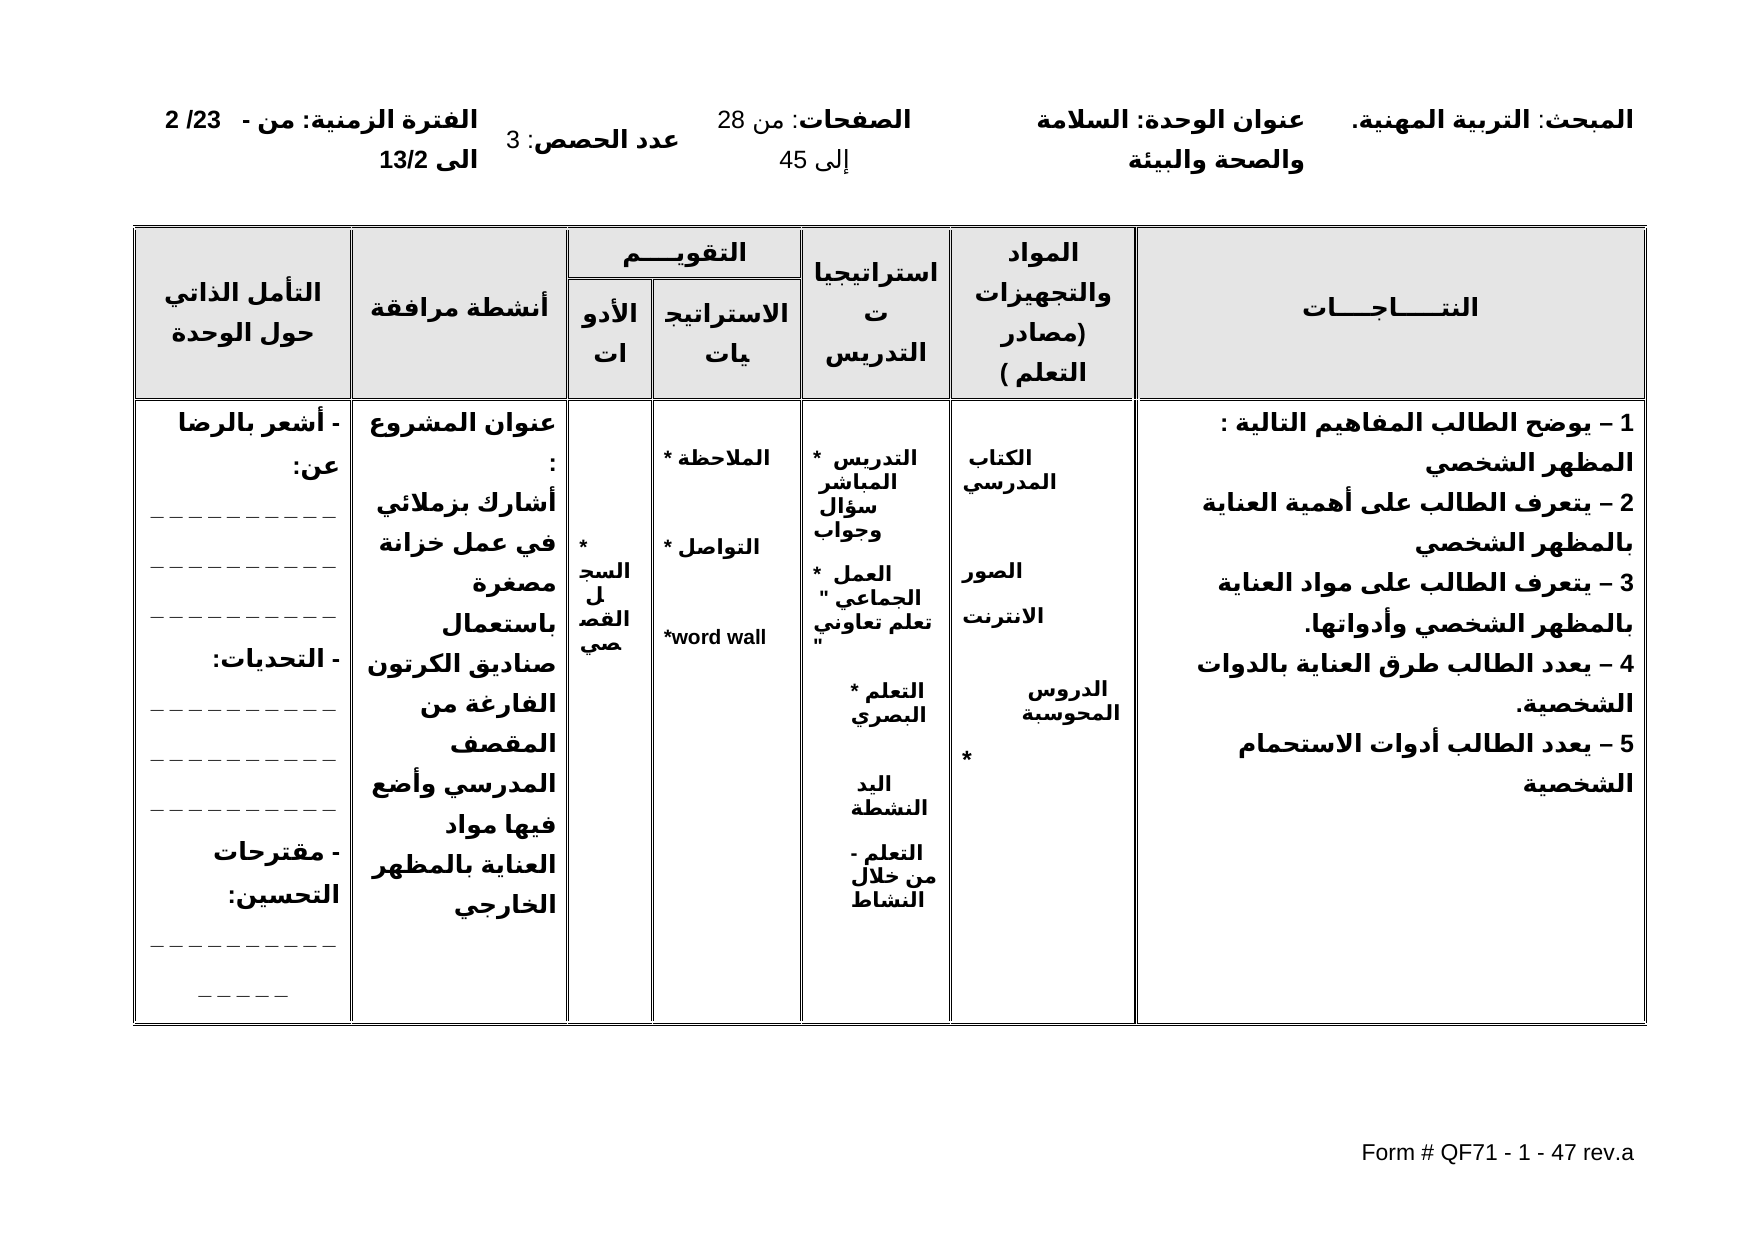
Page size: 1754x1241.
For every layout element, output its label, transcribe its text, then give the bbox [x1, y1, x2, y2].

table_header التقويــــم [568, 226, 802, 277]
table_header أنشطة مرافقة [351, 226, 568, 398]
table_header النتـــــاجــــات [1138, 228, 1645, 398]
table_cell الفترة الزمنية: من - 23/ 2 الى 13/2 [111, 105, 489, 184]
table_cell عدد الحصص: 3 [490, 105, 696, 184]
table_cell عنوان المشروع : أشارك بزملائي في عمل خزانة مصغرة باستعمال صناديق الكرتون الفارغة من المقصف المدرسي وأضع فيها مواد العناية بالمظهر الخارجي [351, 398, 568, 1023]
table_cell * التدريس المباشر سؤال وجواب * العمل الجماعي " تعلم تعاوني " *التعلم البصري اليد النشطة -التعلم من خلال النشاط [802, 398, 951, 1023]
table_cell المبحث: التربية المهنية. [1316, 105, 1645, 184]
table_cell * الملاحظة * التواصل *word wall [652, 398, 802, 1023]
table_cell 1 – يوضح الطالب المفاهيم التالية : المظهر الشخصي 2 – يتعرف الطالب على أهمية العناية بالمظهر الشخصي 3 – يتعرف الطالب على مواد العناية بالمظهر الشخصي وأدواتها. 4 – يعدد الطالب طرق العناية بالدوات الشخصية. 5 – يعدد الطالب أدوات الاستحمام الشخصية [1138, 398, 1645, 1023]
table_cell الكتاب المدرسي الصور الانترنت الدروس المحوسبة * [951, 398, 1135, 1023]
table_cell الأدوات [569, 280, 651, 398]
table_header استراتيجيات التدريس [802, 226, 951, 398]
table_cell *السجل القصصي [568, 401, 652, 1023]
table_header المواد والتجهيزات (مصادر التعلم ) [951, 228, 1134, 398]
table_cell الاستراتيجيات [654, 280, 800, 398]
table_cell عنوان الوحدة: السلامة والصحة والبيئة [933, 105, 1316, 184]
table_header التأمل الذاتي حول الوحدة [135, 228, 351, 398]
table_cell الصفحات: من 28 إلى 45 [696, 105, 933, 184]
table_cell - أشعر بالرضا عن: _ _ _ _ _ _ _ _ _ _ _ _ _ _ _ _ _ _ _ _ _ _ _ _ _ _ _ _ _ _ - التحديات: _ _ _ _ _ _ _ _ _ _ _ _ _ _ _ _ _ _ _ _ _ _ _ _ _ _ _ _ _ _ - مقترحات التحسين: _ _ _ _ _ _ _ _ _ _ _ _ _ _ _ [135, 401, 351, 1023]
